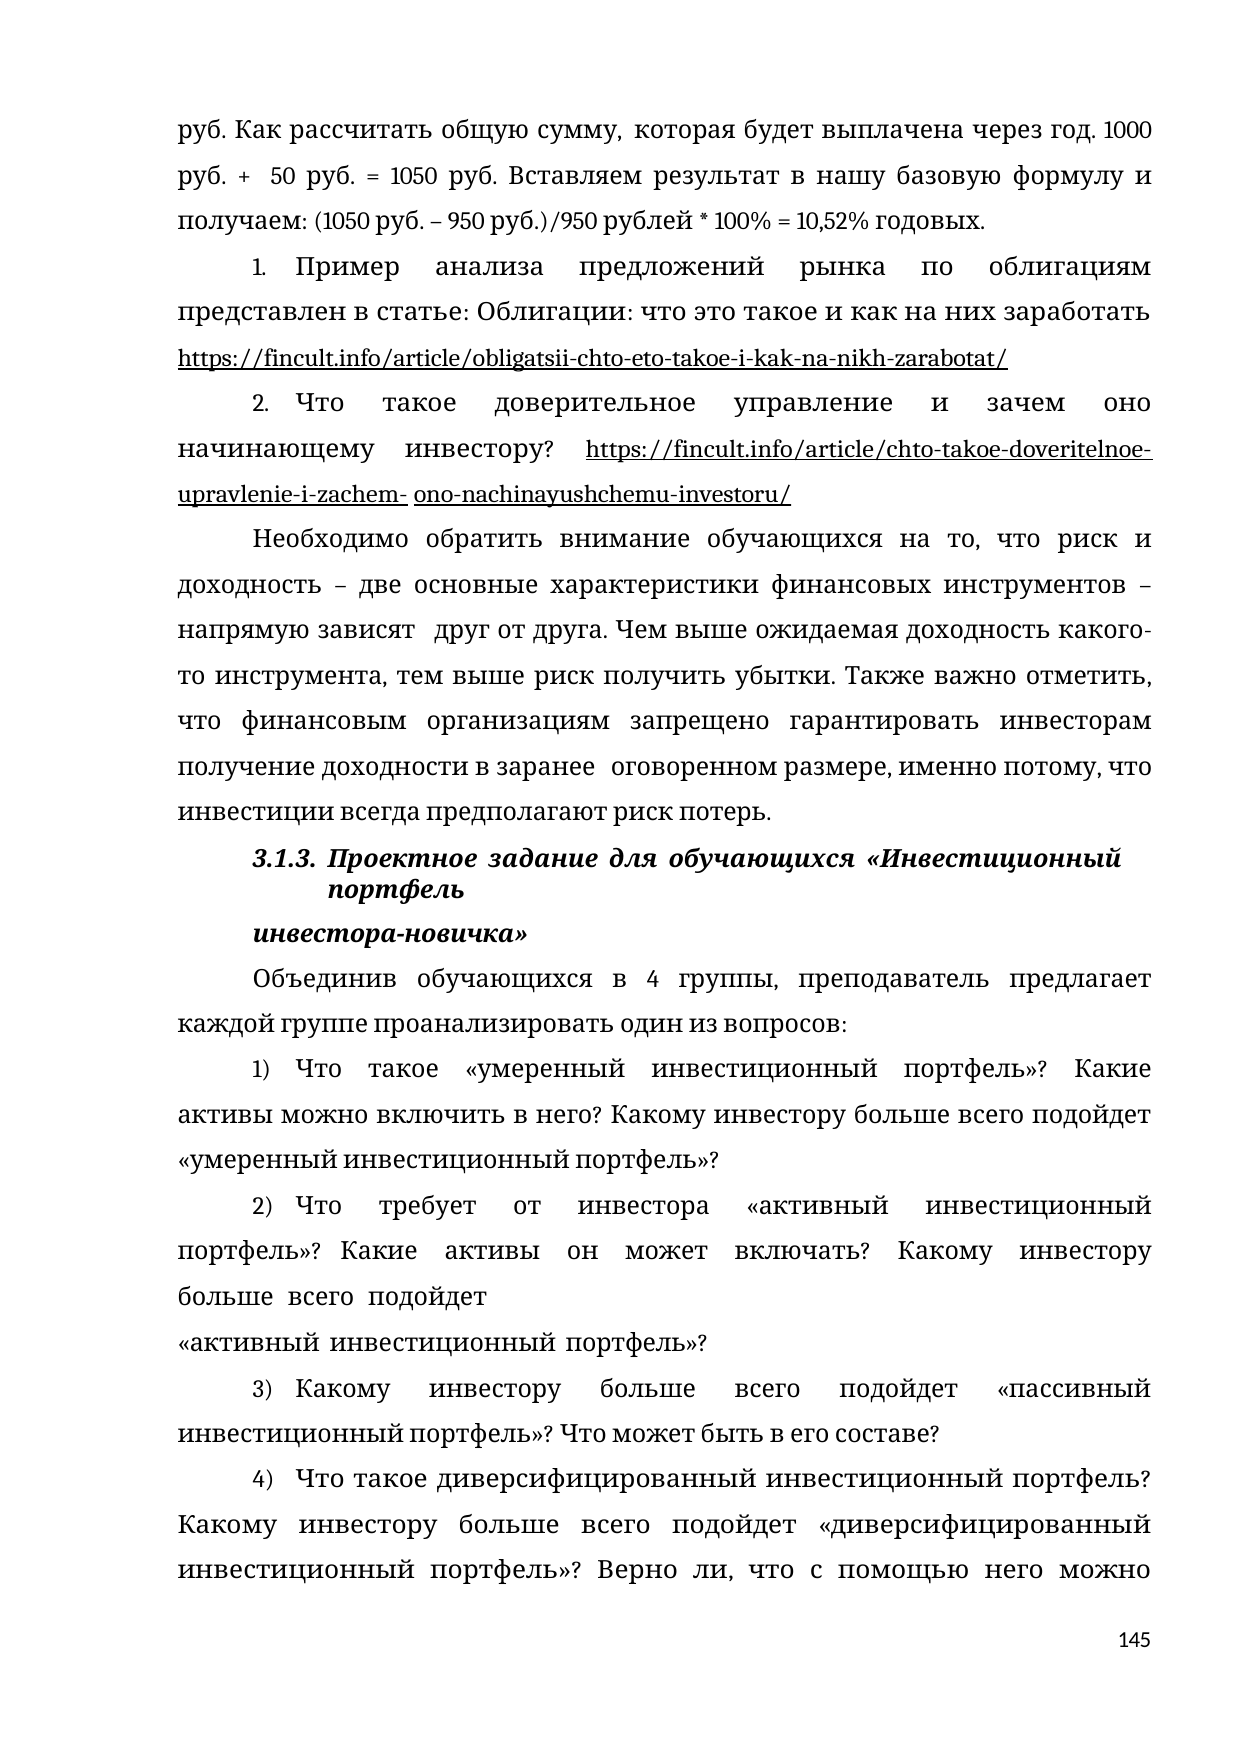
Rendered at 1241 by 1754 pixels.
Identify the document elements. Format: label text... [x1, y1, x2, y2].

text Объединив обучающихся в 4 группы, преподаватель предлагает каждой группе проанализировать один из вопросов: [177, 964, 1152, 1039]
text Необходимо обратить внимание обучающихся на то, что риск и доходность – две основные характеристики финансовых инструментов – напрямую зависят друг от друга. Чем выше ожидаемая доходность какого-то инструмента, тем выше риск получить убытки. Также важно отметить, что финансовым организациям запрещено гарантировать инвесторам получение доходности в заранее оговоренном размере, именно потому, что инвестиции всегда предполагают риск потерь. [177, 525, 1152, 827]
list Что такое доверительное управление и зачем оно начинающему инвестору? https://fincult.info/article/chto-takoe-doveritelnoe-upravlenie-i-zachem- ono-nachinayushchemu-investoru/ [177, 389, 1152, 509]
text инвестора-новичка» [177, 916, 1181, 950]
list Что требует от инвестора «активный инвестиционный портфель»? Какие активы он может включать? Какому инвестору больше всего подойдет [177, 1192, 1152, 1311]
list Какому инвестору больше всего подойдет «пассивный инвестиционный портфель»? Что может быть в его составе? [177, 1374, 1152, 1449]
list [177, 1465, 1152, 1585]
list Пример анализа предложений рынка по облигациям представлен в статье: Облигации: что это такое и как на них заработать https://fincult.info/article/obligatsii-chto-eto-takoe-i-kak-na-nikh-zarabotat/ [177, 253, 1152, 372]
subtitle Проектное задание для обучающихся «Инвестиционный портфель [252, 843, 1181, 904]
text «активный инвестиционный портфель»? [177, 1328, 1181, 1357]
text руб. Как рассчитать общую сумму, которая будет выплачена через год. 1000 руб. + 50 руб. = 1050 руб. Вставляем результат в нашу базовую формулу и получаем: (1050 руб. – 950 руб.)/950 рублей * 100% = 10,52% годовых. [177, 116, 1152, 236]
list Что такое «умеренный инвестиционный портфель»? Какие активы можно включить в него? Какому инвестору больше всего подойдет «умеренный инвестиционный портфель»? [177, 1055, 1152, 1175]
